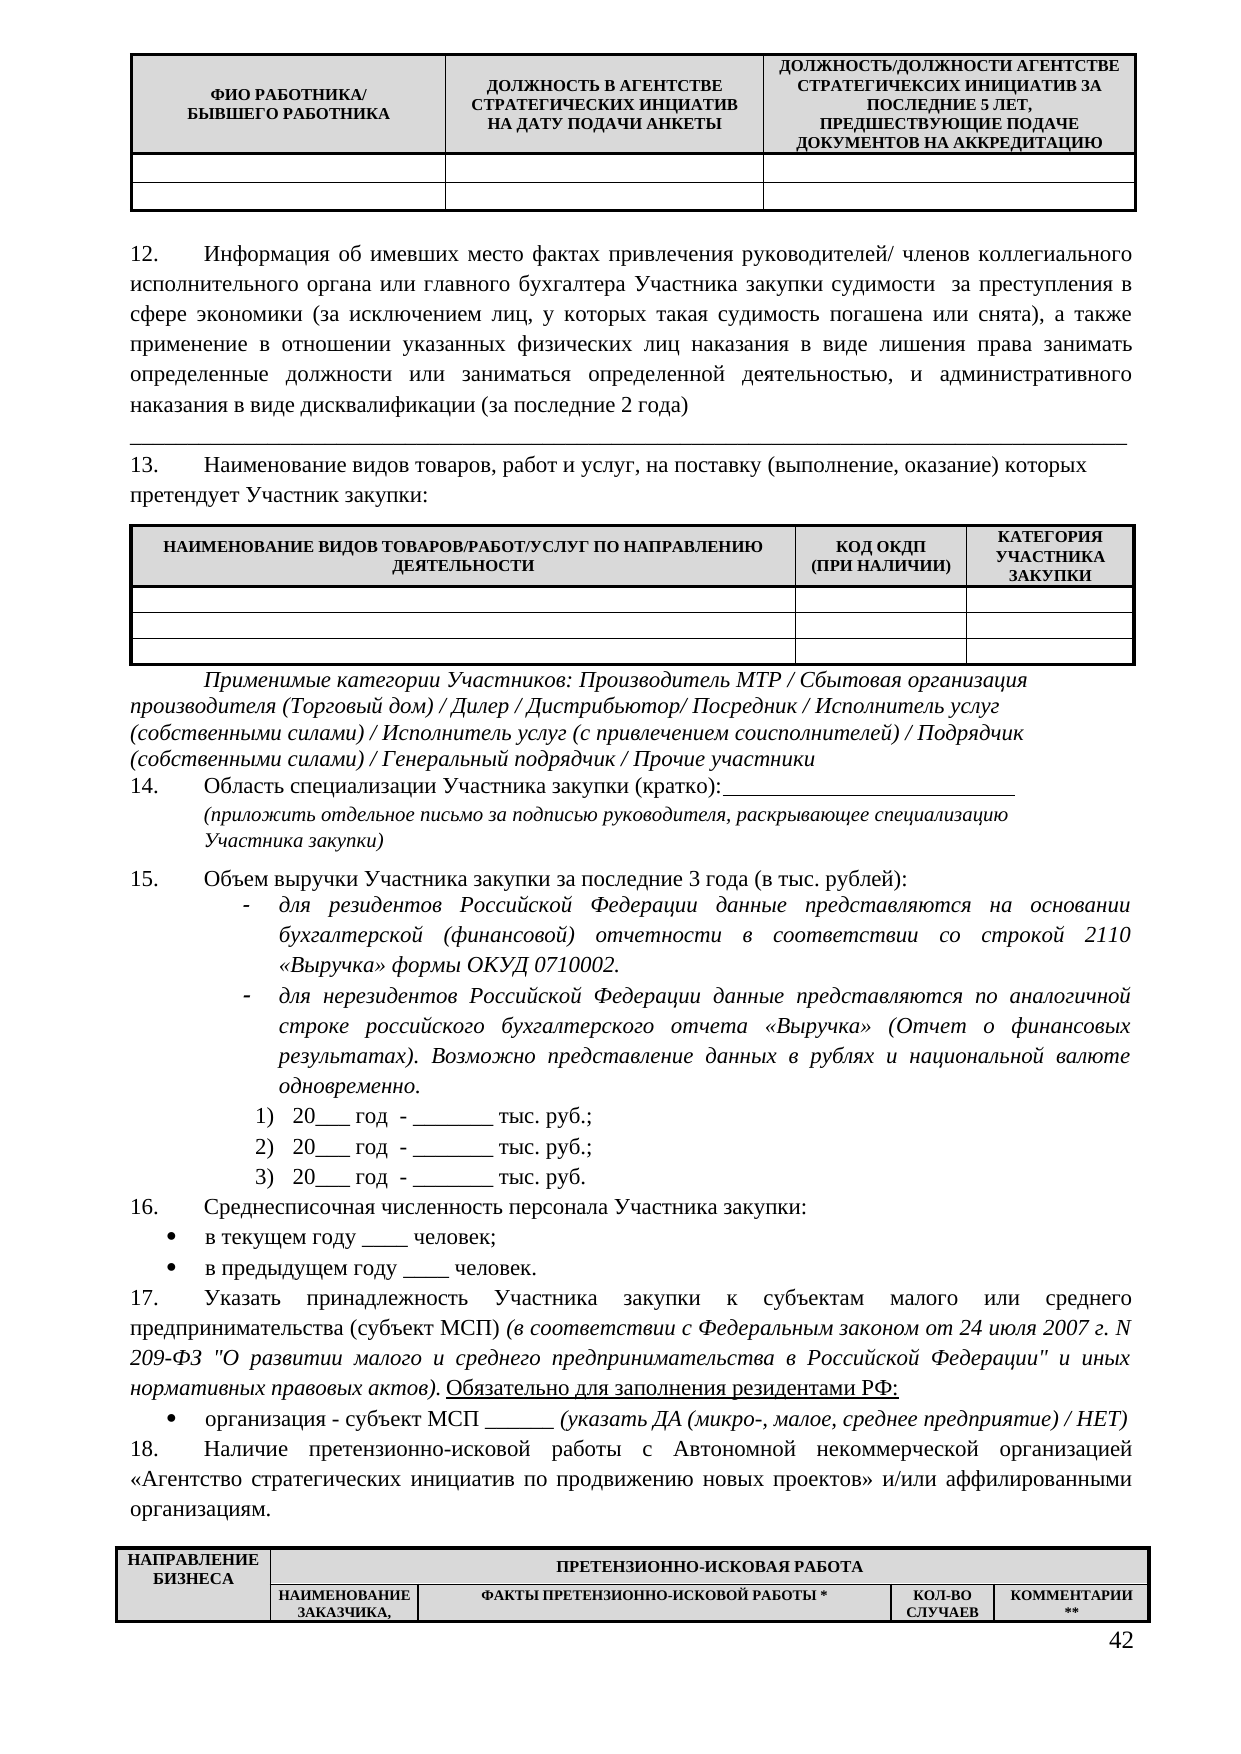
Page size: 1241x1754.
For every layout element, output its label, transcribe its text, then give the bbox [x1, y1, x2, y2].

table_cell Кол-во случаев [892, 1585, 993, 1620]
table_cell [967, 639, 1132, 663]
text 14. Область специализации Участника закупки (кратко): [130, 772, 1134, 798]
table_cell [796, 639, 966, 663]
text 17. Указать принадлежность Участника закупки к субъектам малого или среднего предпринимательства (субъект МСП) (в соответствии с Федеральным законом от 24 июля 2007 г. N 209-ФЗ "О развитии малого и среднего предпринимательства в Российской Федерации" и иных нормативных правовых актов). Обязательно для заполнения резидентами РФ: [130, 1284, 1134, 1401]
list организация - субъект МСП ______ (указать ДА (микро-, малое, среднее предприятие) / НЕТ) [167, 1405, 1134, 1431]
table_header Должность/должности агентстве стратегичексих инициатив за последние 5 лет, предшествующие подаче документов на аккредитацию [764, 56, 1134, 152]
table_header Направление бизнеса [118, 1550, 270, 1620]
list в предыдущем году ____ человек. [167, 1254, 1134, 1280]
table_cell [133, 588, 795, 612]
list для нерезидентов Российской Федерации данные представляются по аналогичной строке российского бухгалтерского отчета «Выручка» (Отчет о финансовых результатах). Возможно представление данных в рублях и национальной валюте одновременно. [241, 982, 1134, 1099]
table_header Должность в Агентстве стратегических инциатив на дату подачи Анкеты [446, 56, 763, 152]
text (приложить отдельное письмо за подписью руководителя, раскрывающее специализацию Участника закупки) [204, 802, 1089, 852]
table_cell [271, 1585, 417, 1620]
table_header Претензионно-исковая работа [271, 1550, 1147, 1583]
text 16. Среднесписочная численность персонала Участника закупки: [130, 1193, 1134, 1219]
list 20___ год - _______ тыс. руб.; [255, 1103, 1134, 1129]
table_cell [419, 1585, 890, 1620]
table_cell Комментарии ** [995, 1585, 1147, 1620]
table_cell [796, 588, 966, 612]
table_cell [133, 613, 795, 637]
text 15. Объем выручки Участника закупки за последние 3 года (в тыс. рублей): [130, 865, 1134, 891]
list 20___ год - _______ тыс. руб. [255, 1163, 1134, 1189]
table_cell [967, 588, 1132, 612]
table_cell [764, 155, 1134, 182]
table_cell [764, 183, 1134, 209]
table_header Наименование видов товаров/работ/услуг по направлению деятельности [133, 527, 795, 585]
table_header ФИО работника/ бывшего работника [133, 56, 445, 152]
table_cell [133, 183, 445, 209]
table_cell [967, 613, 1132, 637]
list для резидентов Российской Федерации данные представляются на основании бухгалтерской (финансовой) отчетности в соответствии со строкой 2110 «Выручка» формы ОКУД 0710002. [241, 891, 1134, 978]
table_header Категория Участника закупки [967, 527, 1132, 585]
text _______________________________________________________________________________________ [130, 421, 1134, 447]
table_cell [133, 639, 795, 663]
text Применимые категории Участников: Производитель МТР / Сбытовая организация производителя (Торговый дом) / Дилер / Дистрибьютор/ Посредник / Исполнитель услуг (собственными силами) / Исполнитель услуг (с привлечением соисполнителей) / Подрядчик (собственными силами) / Генеральный подрядчик / Прочие участники [130, 666, 1134, 772]
list Информация об имевших место фактах привлечения руководителей/ членов коллегиального исполнительного органа или главного бухгалтера Участника закупки судимости за преступления в сфере экономики (за исключением лиц, у которых такая судимость погашена или снята), а также применение в отношении указанных физических лиц наказания в виде лишения права занимать определенные должности или заниматься определенной деятельностью, и административного наказания в виде дисквалификации (за последние 2 года) [130, 240, 1134, 417]
text 13. Наименование видов товаров, работ и услуг, на поставку (выполнение, оказание) которых претендует Участник закупки: [130, 451, 1134, 508]
table_cell [133, 155, 445, 182]
table_cell [796, 613, 966, 637]
table_header Код ОКДП (при наличии) [796, 527, 966, 585]
table_cell [446, 155, 763, 182]
table_cell [446, 183, 763, 209]
list в текущем году ____ человек; [167, 1223, 1134, 1250]
text 18. Наличие претензионно-исковой работы с Автономной некоммерческой организацией «Агентство стратегических инициатив по продвижению новых проектов» и/или аффилированными организациям. [130, 1435, 1134, 1522]
list 20___ год - _______ тыс. руб.; [255, 1133, 1134, 1159]
